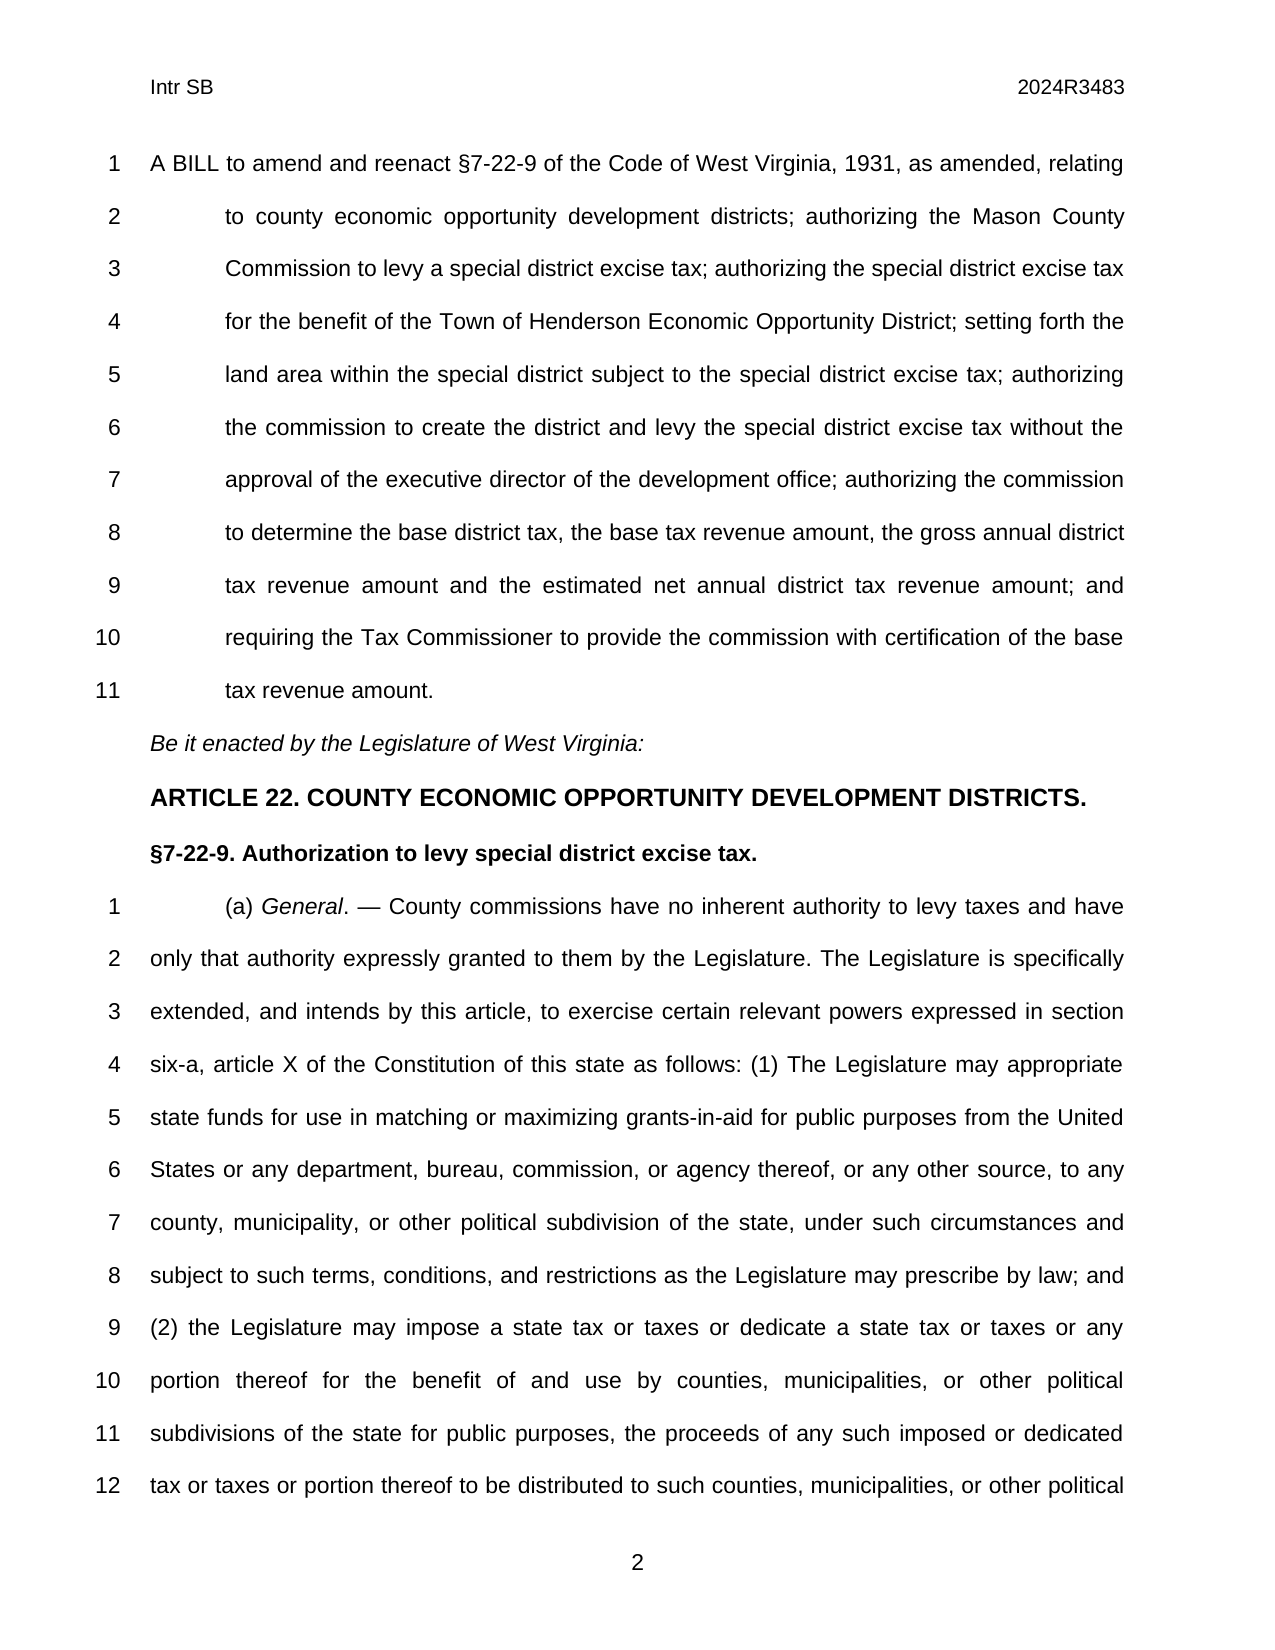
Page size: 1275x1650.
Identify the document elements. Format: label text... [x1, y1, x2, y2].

subtitle §7-22-9. Authorization to levy special district excise tax. [150, 840, 1125, 866]
subtitle ARTICLE 22. COUNTY ECONOMIC OPPORTUNITY DEVELOPMENT DISTRICTS. [150, 782, 1125, 811]
title A BILL to amend and reenact §7-22-9 of the Code of West Virginia, 1931, as amended, relating to county economic opportunity development districts; authorizing the Mason County Commission to levy a special district excise tax; authorizing the special district excise tax for the benefit of the Town of Henderson Economic Opportunity District; setting forth the land area within the special district subject to the special district excise tax; authorizing the commission to create the district and levy the special district excise tax without the approval of the executive director of the development office; authorizing the commission to determine the base district tax, the base tax revenue amount, the gross annual district tax revenue amount and the estimated net annual district tax revenue amount; and requiring the Tax Commissioner to provide the commission with certification of the base tax revenue amount. [150, 150, 1125, 703]
text Be it enacted by the Legislature of West Virginia: [150, 730, 1125, 756]
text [150, 893, 1125, 1499]
